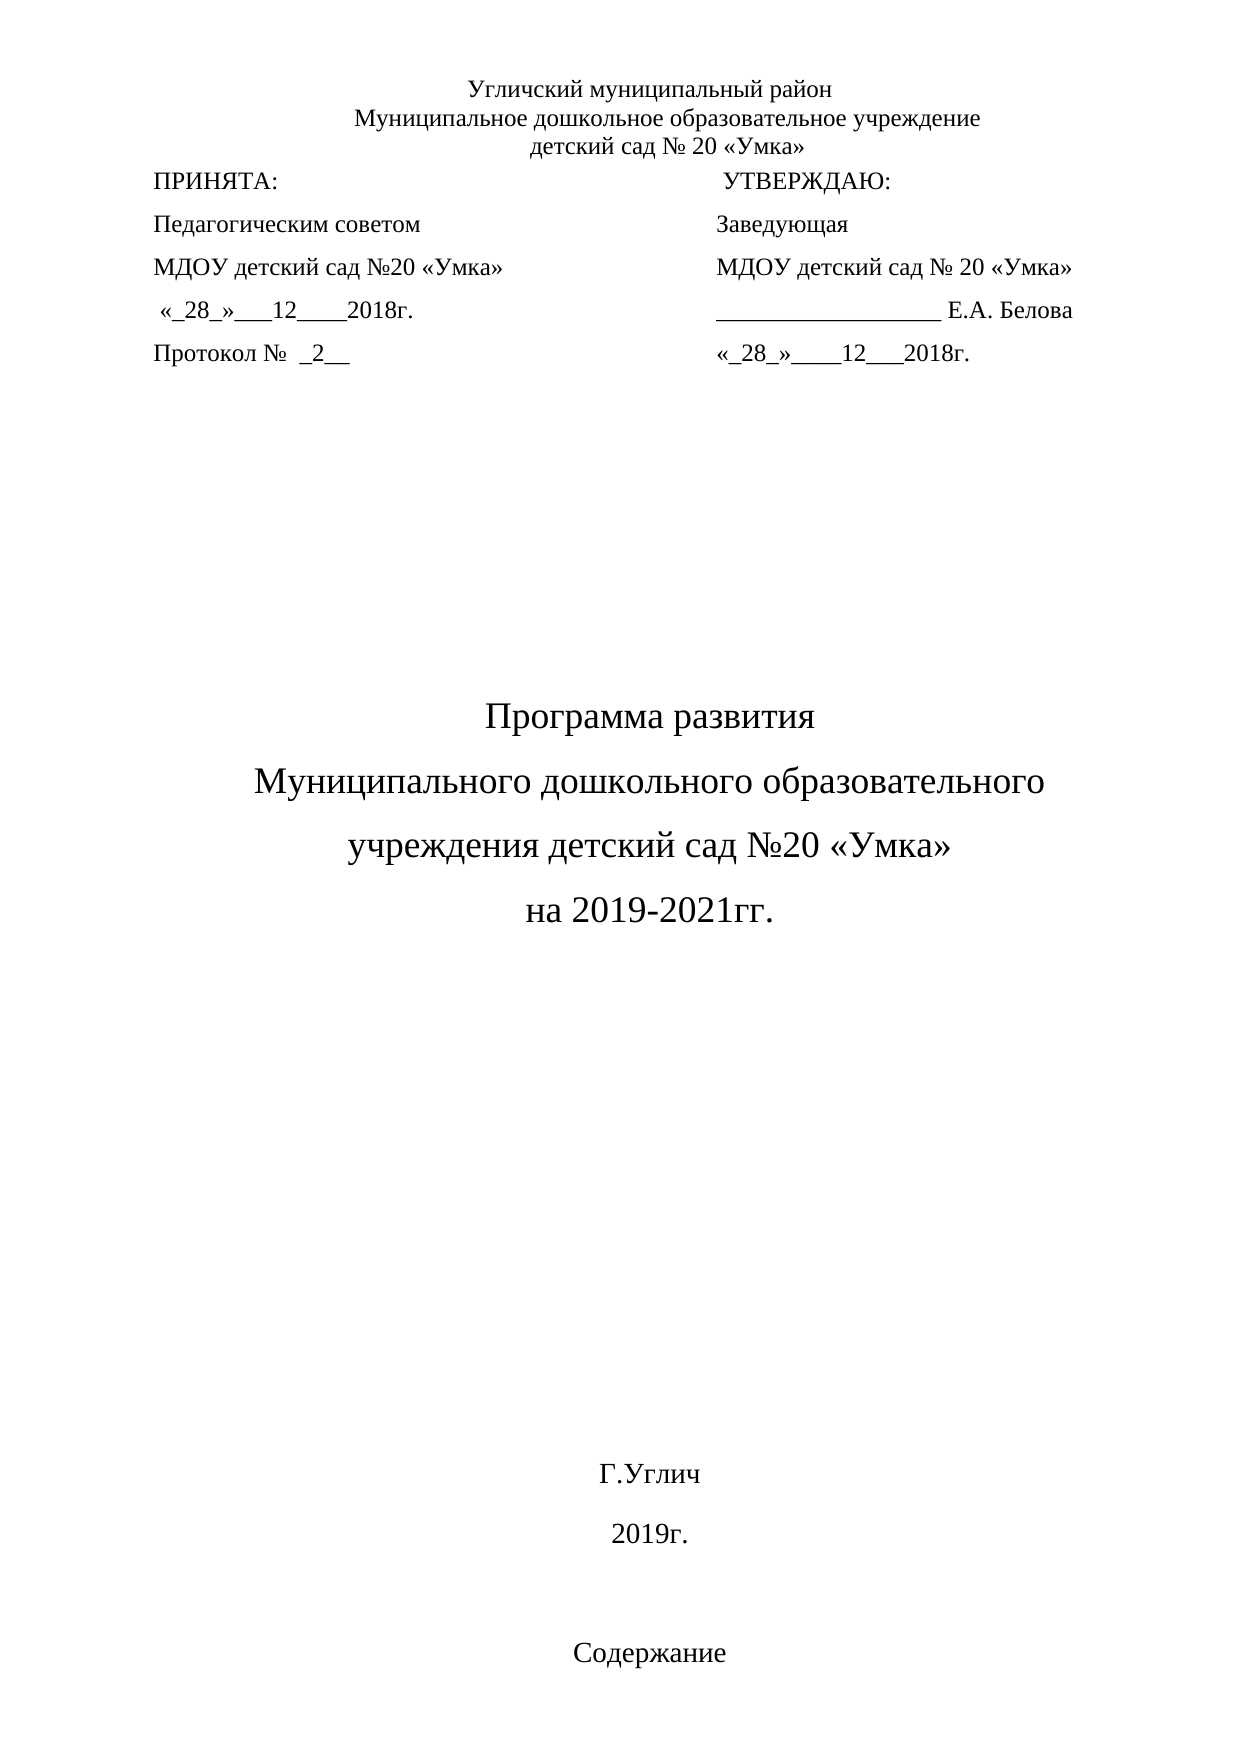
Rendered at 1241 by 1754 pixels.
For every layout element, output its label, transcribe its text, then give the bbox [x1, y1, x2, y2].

text Содержание [177, 1635, 1122, 1668]
table_header УТВЕРЖДАЮ: Заведующая МДОУ детский сад № 20 «Умка» __________________ Е.А. Белова «_28_»____12___2018г. [710, 160, 1152, 386]
table_header ПРИНЯТА: Педагогическим советом МДОУ детский сад №20 «Умка» «_28_»___12____2018г. Протокол № _2__ [148, 160, 710, 386]
text на 2019-2021гг. [177, 887, 1122, 931]
text детский сад № 20 «Умка» [218, 131, 1116, 160]
text Программа развития [177, 693, 1122, 737]
text 2019г. [177, 1516, 1122, 1549]
text Угличский муниципальный район [177, 74, 1122, 103]
text Муниципальное дошкольное образовательное учреждение [218, 103, 1116, 131]
text Муниципального дошкольного образовательного учреждения детский сад №20 «Умка» [177, 758, 1122, 866]
text Г.Углич [177, 1457, 1122, 1490]
